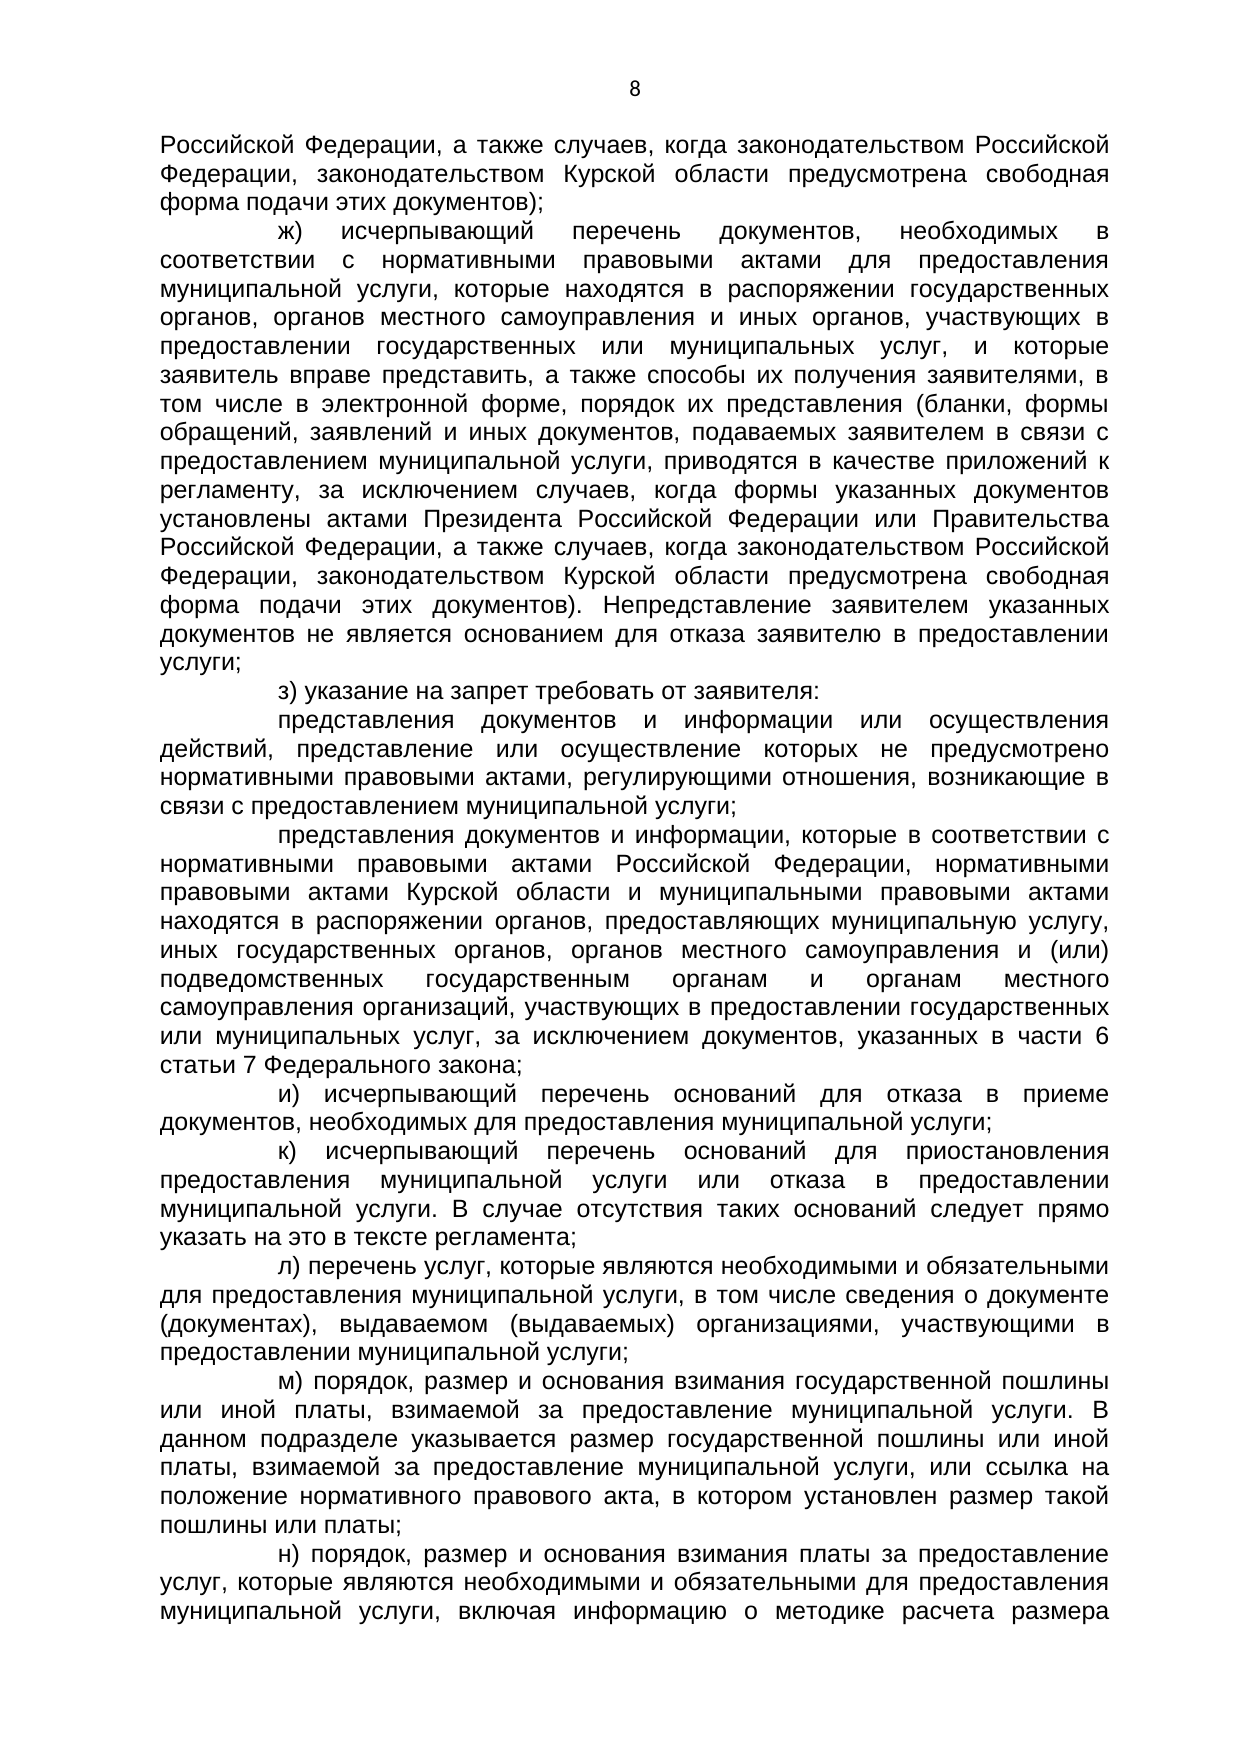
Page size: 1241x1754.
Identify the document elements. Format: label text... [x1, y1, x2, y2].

text л) перечень услуг, которые являются необходимыми и обязательными для предоставления муниципальной услуги, в том числе сведения о документе (документах), выдаваемом (выдаваемых) организациями, участвующими в предоставлении муниципальной услуги; [159, 1251, 1110, 1366]
text представления документов и информации или осуществления действий, представление или осуществление которых не предусмотрено нормативными правовыми актами, регулирующими отношения, возникающие в связи с предоставлением муниципальной услуги; [159, 705, 1110, 820]
text м) порядок, размер и основания взимания государственной пошлины или иной платы, взимаемой за предоставление муниципальной услуги. В данном подразделе указывается размер государственной пошлины или иной платы, взимаемой за предоставление муниципальной услуги, или ссылка на положение нормативного правового акта, в котором установлен размер такой пошлины или платы; [159, 1366, 1110, 1539]
text к) исчерпывающий перечень оснований для приостановления предоставления муниципальной услуги или отказа в предоставлении муниципальной услуги. В случае отсутствия таких оснований следует прямо указать на это в тексте регламента; [159, 1136, 1110, 1251]
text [159, 130, 1110, 216]
text ж) исчерпывающий перечень документов, необходимых в соответствии с нормативными правовыми актами для предоставления муниципальной услуги, которые находятся в распоряжении государственных органов, органов местного самоуправления и иных органов, участвующих в предоставлении государственных или муниципальных услуг, и которые заявитель вправе представить, а также способы их получения заявителями, в том числе в электронной форме, порядок их представления (бланки, формы обращений, заявлений и иных документов, подаваемых заявителем в связи с предоставлением муниципальной услуги, приводятся в качестве приложений к регламенту, за исключением случаев, когда формы указанных документов установлены актами Президента Российской Федерации или Правительства Российской Федерации, а также случаев, когда законодательством Российской Федерации, законодательством Курской области предусмотрена свободная форма подачи этих документов). Непредставление заявителем указанных документов не является основанием для отказа заявителю в предоставлении услуги; [159, 216, 1110, 676]
text з) указание на запрет требовать от заявителя: [159, 676, 1110, 705]
text и) исчерпывающий перечень оснований для отказа в приеме документов, необходимых для предоставления муниципальной услуги; [159, 1079, 1110, 1136]
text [159, 1539, 1110, 1625]
text представления документов и информации, которые в соответствии с нормативными правовыми актами Российской Федерации, нормативными правовыми актами Курской области и муниципальными правовыми актами находятся в распоряжении органов, предоставляющих муниципальную услугу, иных государственных органов, органов местного самоуправления и (или) подведомственных государственным органам и органам местного самоуправления организаций, участвующих в предоставлении государственных или муниципальных услуг, за исключением документов, указанных в части 6 статьи 7 Федерального закона; [159, 820, 1110, 1079]
